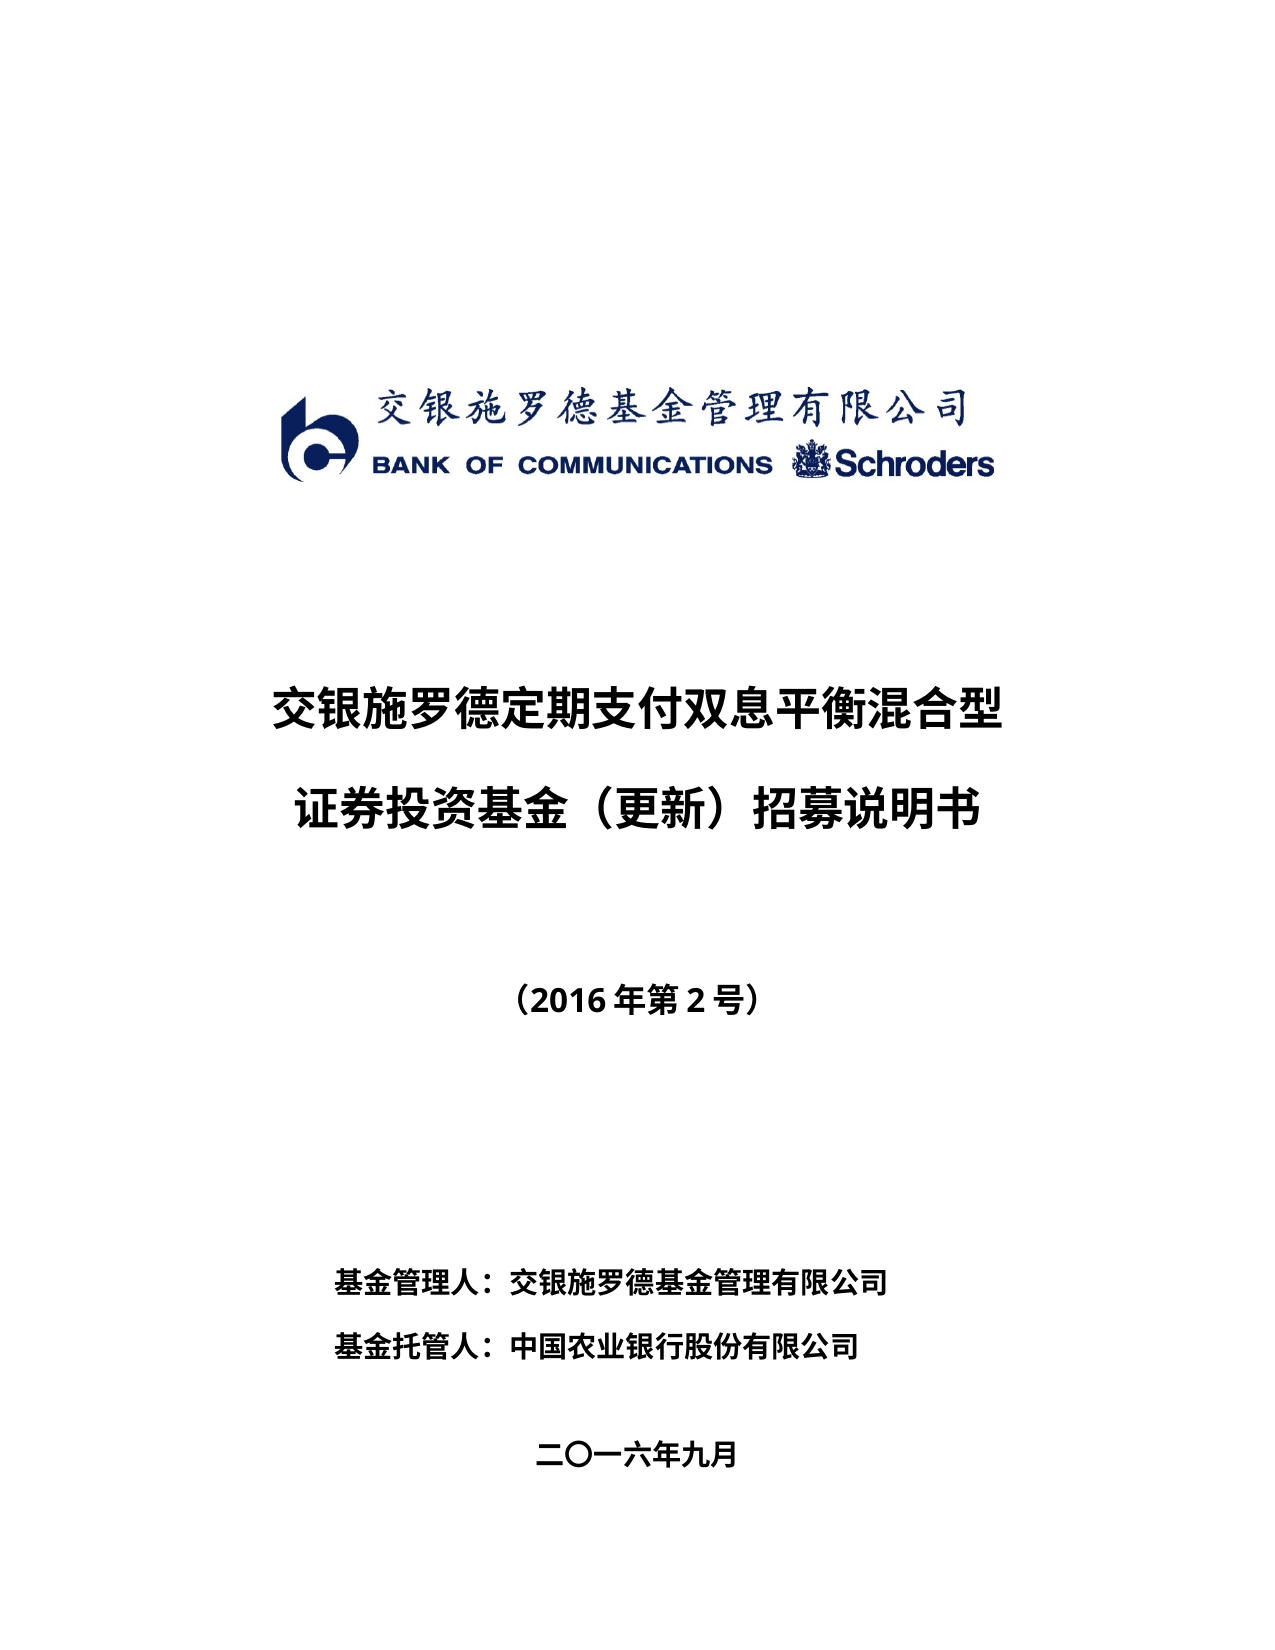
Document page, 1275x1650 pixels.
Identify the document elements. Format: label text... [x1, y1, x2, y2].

text 二〇一六年九月 [187, 1432, 1087, 1474]
picture [281, 387, 994, 482]
text 证券投资基金（更新）招募说明书 [187, 772, 1087, 838]
text 基金管理人：交银施罗德基金管理有限公司 [187, 1260, 1087, 1302]
text 基金托管人：中国农业银行股份有限公司 [187, 1323, 1087, 1366]
text （2016年第2号） [187, 974, 1087, 1022]
text 交银施罗德定期支付双息平衡混合型 [187, 673, 1087, 739]
